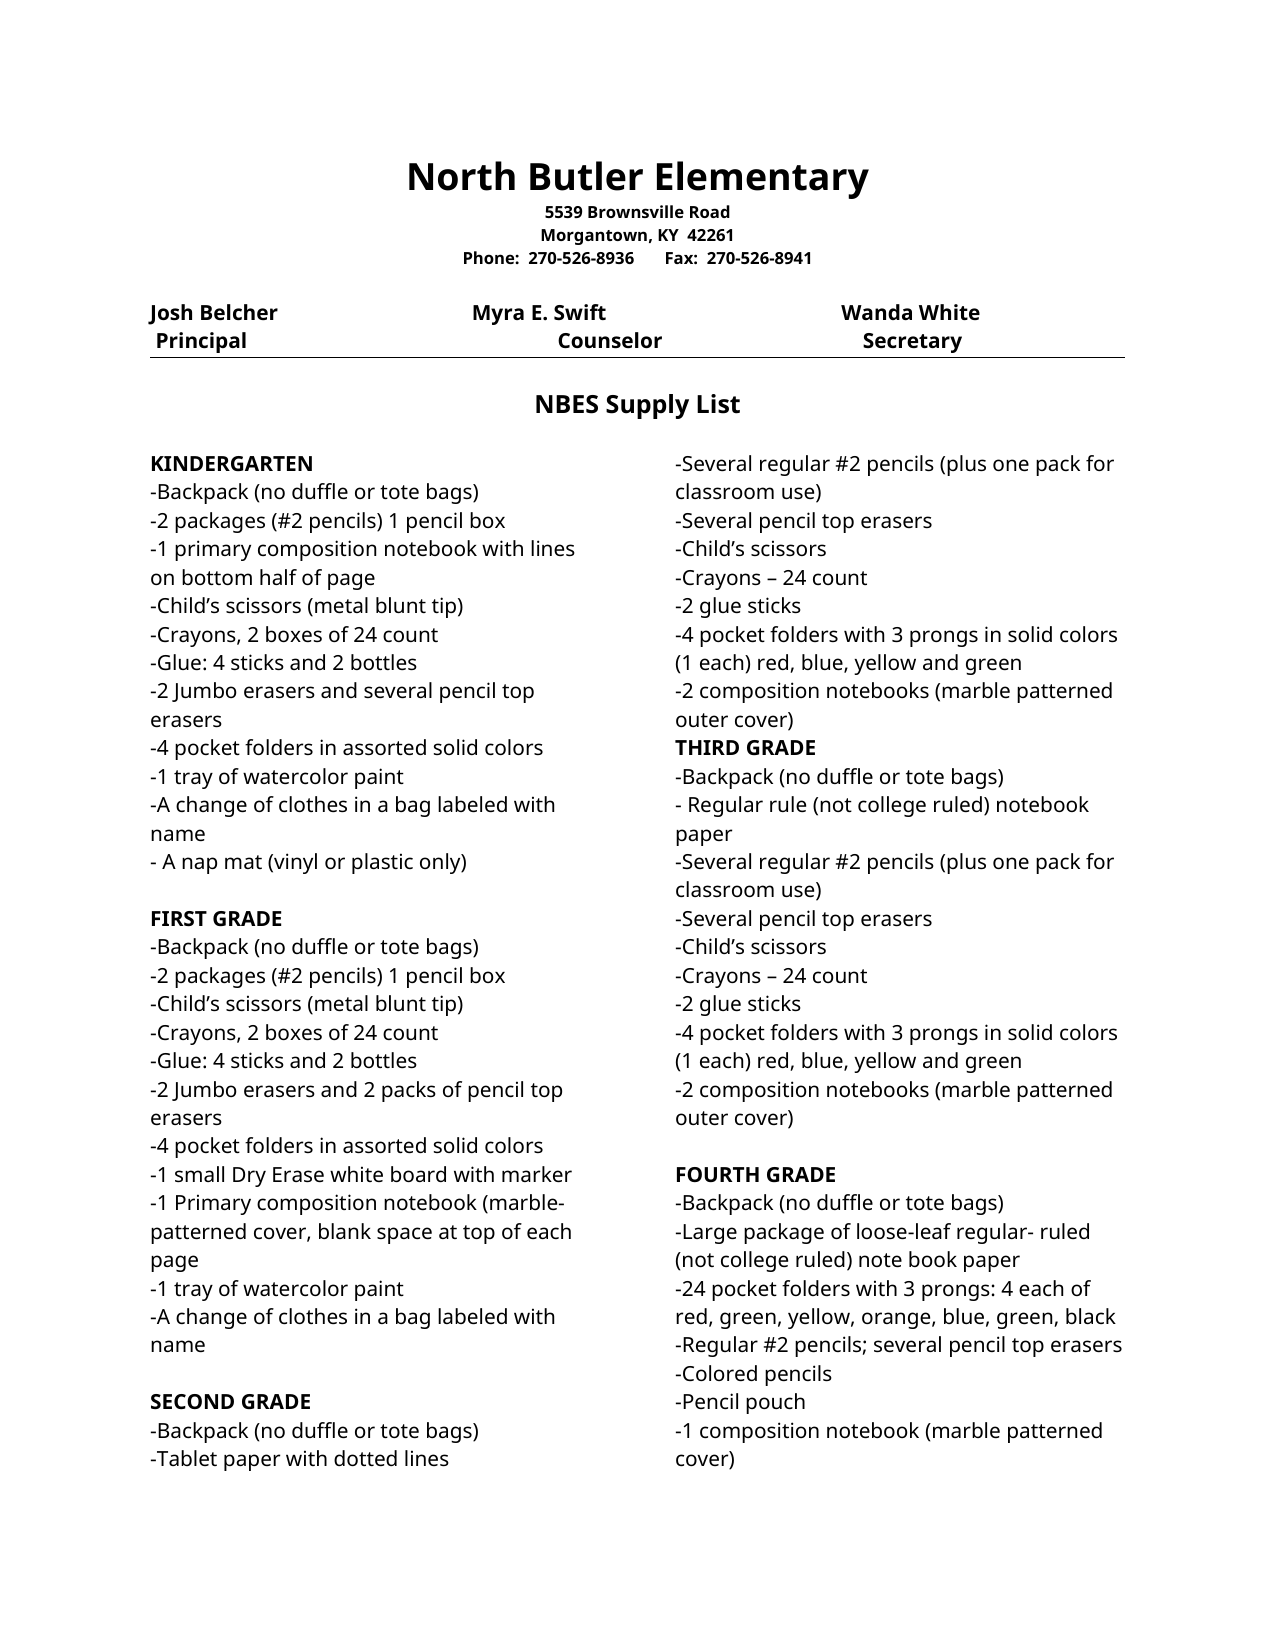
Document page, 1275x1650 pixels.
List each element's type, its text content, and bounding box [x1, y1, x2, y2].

text -Backpack (no duffle or tote bags) [675, 762, 1125, 790]
text KINDERGARTEN [150, 449, 600, 477]
text -2 composition notebooks (marble patterned outer cover) [675, 1075, 1125, 1132]
text THIRD GRADE [675, 733, 1125, 762]
text -1 tray of watercolor paint [150, 762, 600, 790]
text FIRST GRADE [150, 904, 600, 932]
text -1 small Dry Erase white board with marker [150, 1160, 600, 1188]
text -Glue: 4 sticks and 2 bottles [150, 1046, 600, 1075]
text -Several pencil top erasers [675, 506, 1125, 534]
text SECOND GRADE [150, 1387, 600, 1416]
text -Several regular #2 pencils (plus one pack for classroom use) [675, 847, 1125, 904]
text -2 glue sticks [675, 591, 1125, 620]
text Phone: 270-526-8936 Fax: 270-526-8941 [150, 246, 1125, 269]
text -Child’s scissors [675, 534, 1125, 563]
text Josh Belcher Myra E. Swift Wanda White [150, 298, 1125, 326]
text -Crayons, 2 boxes of 24 count [150, 620, 600, 648]
text -Pencil pouch [675, 1387, 1125, 1416]
text -Regular #2 pencils; several pencil top erasers [675, 1331, 1125, 1359]
text North Butler Elementary [150, 150, 1125, 201]
text NBES Supply List [150, 387, 1125, 421]
text - Regular rule (not college ruled) notebook paper [675, 790, 1125, 847]
text -Tablet paper with dotted lines [150, 1444, 600, 1473]
text -Glue: 4 sticks and 2 bottles [150, 648, 600, 677]
text -Large package of loose-leaf regular- ruled (not college ruled) note book paper [675, 1217, 1125, 1274]
text -Child’s scissors [675, 932, 1125, 961]
text -2 Jumbo erasers and several pencil top erasers [150, 677, 600, 733]
text -Backpack (no duffle or tote bags) [150, 477, 600, 506]
text -4 pocket folders in assorted solid colors [150, 1132, 600, 1160]
text - A nap mat (vinyl or plastic only) [150, 847, 600, 876]
text -Crayons – 24 count [675, 563, 1125, 591]
text -4 pocket folders in assorted solid colors [150, 733, 600, 762]
text -Several pencil top erasers [675, 904, 1125, 932]
text -Several regular #2 pencils (plus one pack for classroom use) [675, 449, 1125, 506]
text -4 pocket folders with 3 prongs in solid colors (1 each) red, blue, yellow and green [675, 1018, 1125, 1075]
text -Backpack (no duffle or tote bags) [675, 1188, 1125, 1217]
text -Backpack (no duffle or tote bags) [150, 932, 600, 961]
text -Child’s scissors (metal blunt tip) [150, 591, 600, 620]
text -A change of clothes in a bag labeled with name [150, 1302, 600, 1359]
text -2 Jumbo erasers and 2 packs of pencil top erasers [150, 1075, 600, 1132]
text -2 packages (#2 pencils) 1 pencil box [150, 506, 600, 534]
text -Colored pencils [675, 1359, 1125, 1387]
text -Child’s scissors (metal blunt tip) [150, 989, 600, 1018]
text -2 composition notebooks (marble patterned outer cover) [675, 677, 1125, 733]
text -Crayons – 24 count [675, 961, 1125, 989]
text -1 primary composition notebook with lines on bottom half of page [150, 534, 600, 591]
text -A change of clothes in a bag labeled with name [150, 790, 600, 847]
text Morgantown, KY 42261 [150, 224, 1125, 246]
text -1 tray of watercolor paint [150, 1274, 600, 1302]
text -Crayons, 2 boxes of 24 count [150, 1018, 600, 1046]
text -1 Primary composition notebook (marble-patterned cover, blank space at top of each page [150, 1188, 600, 1274]
text Principal Counselor Secretary [150, 326, 1125, 357]
text FOURTH GRADE [675, 1160, 1125, 1188]
text -1 composition notebook (marble patterned cover) [675, 1416, 1125, 1473]
text 5539 Brownsville Road [150, 201, 1125, 224]
text -2 glue sticks [675, 989, 1125, 1018]
text -4 pocket folders with 3 prongs in solid colors (1 each) red, blue, yellow and green [675, 620, 1125, 677]
text -2 packages (#2 pencils) 1 pencil box [150, 961, 600, 989]
text -Backpack (no duffle or tote bags) [150, 1416, 600, 1444]
text -24 pocket folders with 3 prongs: 4 each of red, green, yellow, orange, blue, green, black [675, 1274, 1125, 1331]
